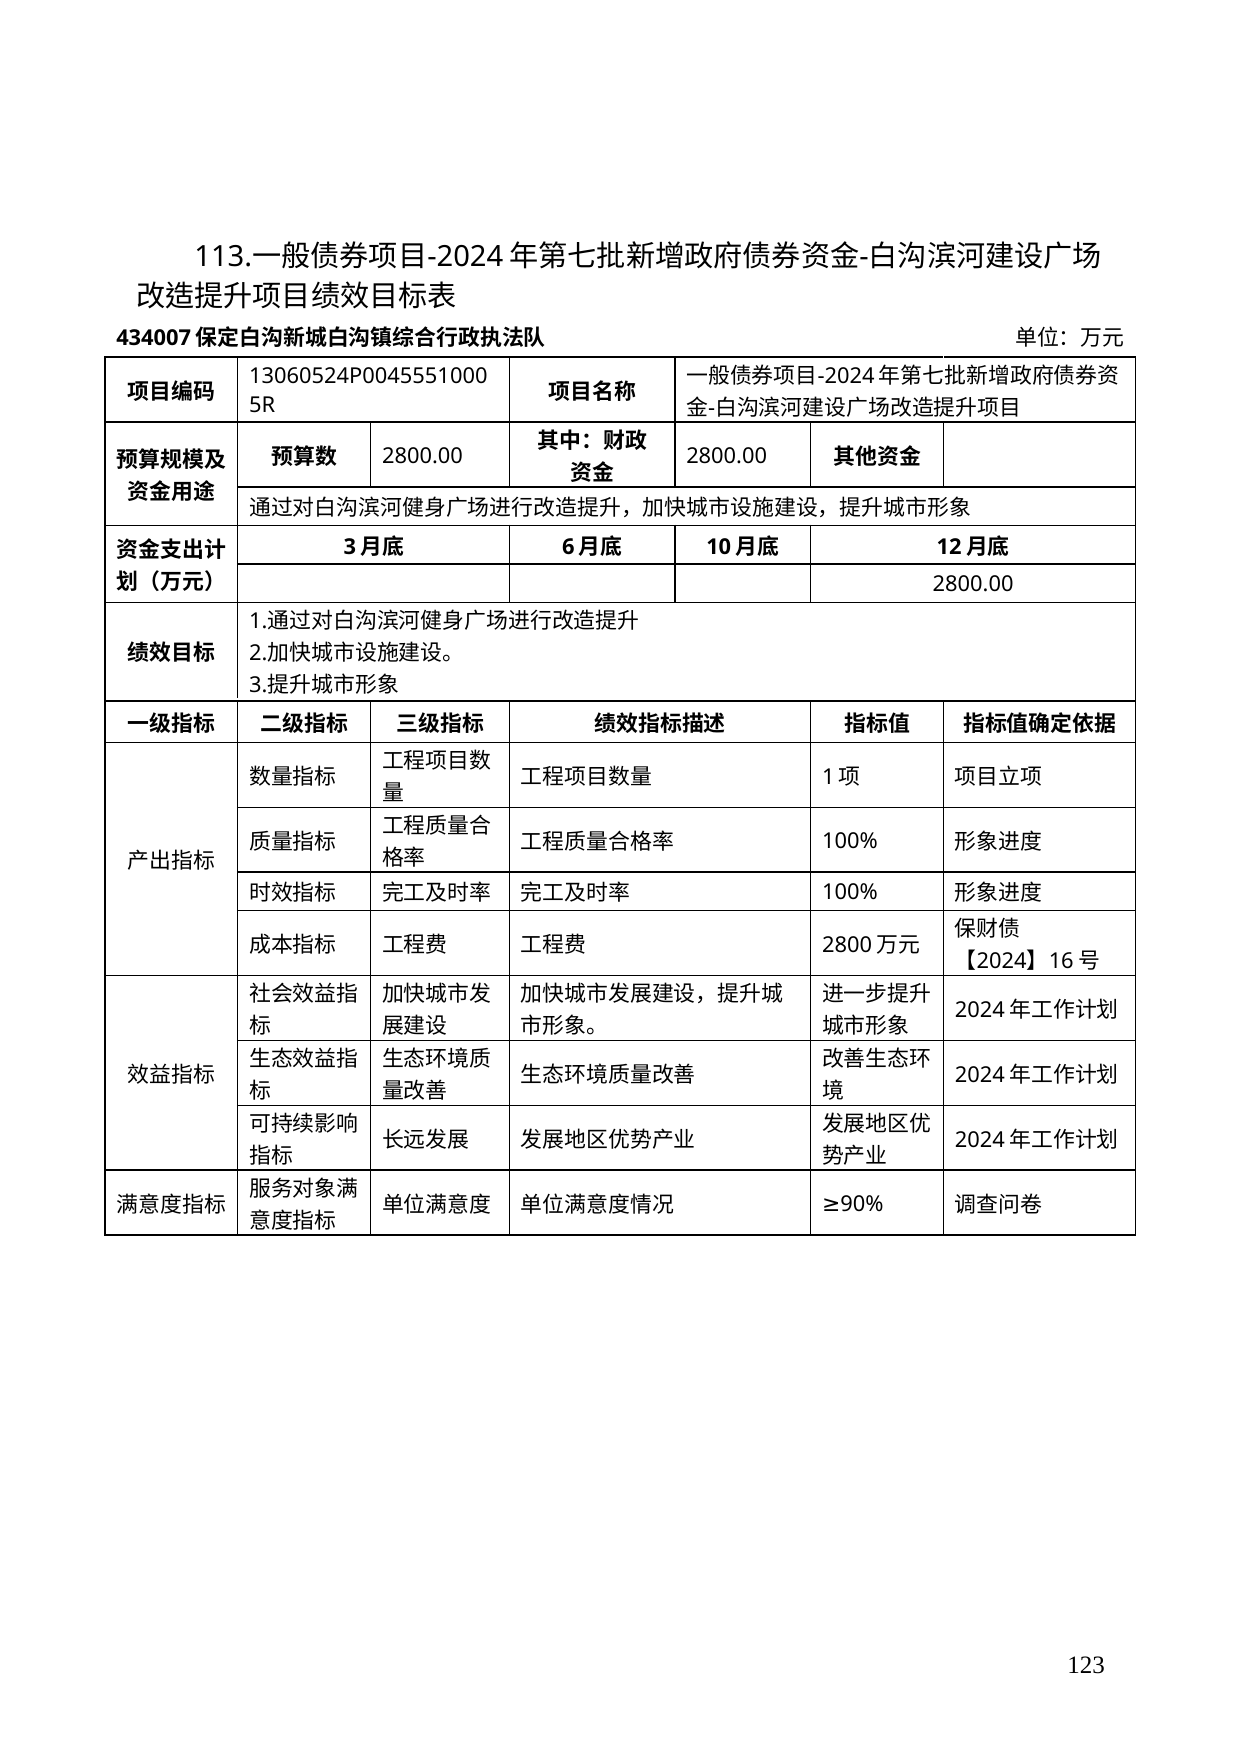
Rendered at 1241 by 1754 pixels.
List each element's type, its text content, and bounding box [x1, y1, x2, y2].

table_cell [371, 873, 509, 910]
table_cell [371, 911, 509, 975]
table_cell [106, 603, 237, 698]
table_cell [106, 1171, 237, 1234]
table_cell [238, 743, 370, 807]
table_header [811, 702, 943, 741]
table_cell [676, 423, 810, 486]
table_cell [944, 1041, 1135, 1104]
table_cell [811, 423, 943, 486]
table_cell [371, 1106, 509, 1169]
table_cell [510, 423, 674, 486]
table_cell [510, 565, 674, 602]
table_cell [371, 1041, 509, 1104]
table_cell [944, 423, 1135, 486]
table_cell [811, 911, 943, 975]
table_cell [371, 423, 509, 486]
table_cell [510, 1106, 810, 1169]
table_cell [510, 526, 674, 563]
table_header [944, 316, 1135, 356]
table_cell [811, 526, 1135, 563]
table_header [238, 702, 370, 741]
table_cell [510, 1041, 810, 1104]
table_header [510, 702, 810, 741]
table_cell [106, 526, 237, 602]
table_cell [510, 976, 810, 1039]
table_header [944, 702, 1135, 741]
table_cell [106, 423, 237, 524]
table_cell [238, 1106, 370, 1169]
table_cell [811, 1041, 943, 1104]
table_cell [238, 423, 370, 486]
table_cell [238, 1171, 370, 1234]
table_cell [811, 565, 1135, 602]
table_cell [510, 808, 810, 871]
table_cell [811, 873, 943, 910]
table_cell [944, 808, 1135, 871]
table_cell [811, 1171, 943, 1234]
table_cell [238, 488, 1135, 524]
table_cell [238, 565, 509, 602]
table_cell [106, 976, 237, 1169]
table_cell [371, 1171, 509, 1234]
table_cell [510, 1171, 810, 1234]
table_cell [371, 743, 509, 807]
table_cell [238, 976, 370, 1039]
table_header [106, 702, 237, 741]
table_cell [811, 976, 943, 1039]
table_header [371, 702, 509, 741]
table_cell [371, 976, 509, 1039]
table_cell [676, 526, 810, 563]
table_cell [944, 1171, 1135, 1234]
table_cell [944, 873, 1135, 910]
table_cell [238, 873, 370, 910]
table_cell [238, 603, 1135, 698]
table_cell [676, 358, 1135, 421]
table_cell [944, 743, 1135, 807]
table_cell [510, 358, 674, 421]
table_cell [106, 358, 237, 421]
text 113.一般债券项目-2024年第七批新增政府债券资金-白沟滨河建设广场改造提升项目绩效目标表 [136, 235, 1104, 315]
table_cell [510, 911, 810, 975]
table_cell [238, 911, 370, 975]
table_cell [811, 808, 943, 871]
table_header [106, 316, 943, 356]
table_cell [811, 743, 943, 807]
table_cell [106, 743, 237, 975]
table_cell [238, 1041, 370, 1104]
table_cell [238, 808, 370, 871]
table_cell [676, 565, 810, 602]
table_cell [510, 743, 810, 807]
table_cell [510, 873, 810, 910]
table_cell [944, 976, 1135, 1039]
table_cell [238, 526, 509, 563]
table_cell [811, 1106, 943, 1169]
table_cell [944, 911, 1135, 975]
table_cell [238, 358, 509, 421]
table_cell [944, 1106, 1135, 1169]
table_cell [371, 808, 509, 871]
